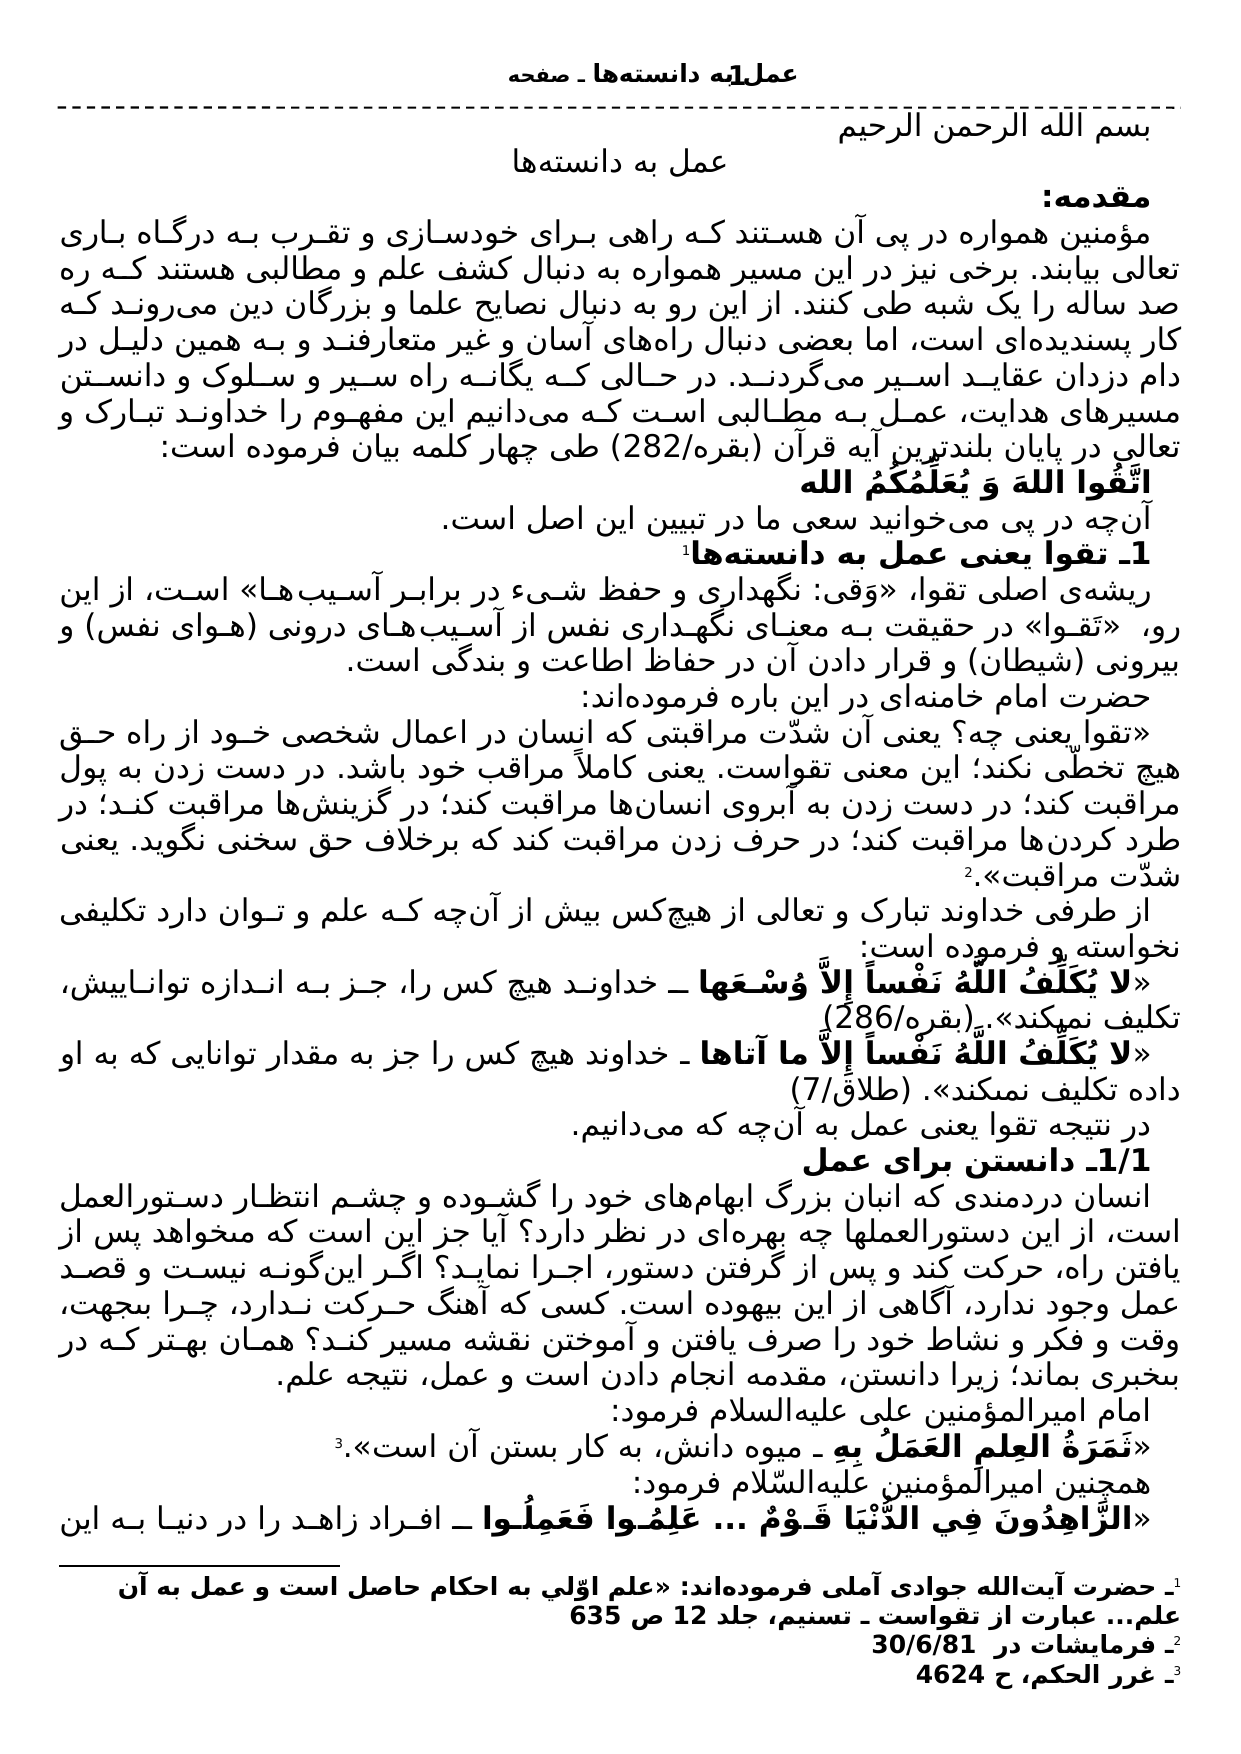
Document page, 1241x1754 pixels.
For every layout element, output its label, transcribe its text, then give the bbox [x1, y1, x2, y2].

text حضرت امام خامنه‌ای در این باره فرموده‌اند: [59, 679, 1181, 715]
text 1ـ تقوا یعنی عمل به دانسته‌ها [59, 536, 1181, 572]
text «تقوا يعنى چه؟ يعنى آن شدّت مراقبتى كه انسان در اعمال شخصى خود از راه حق هيچ تخطّى نكند؛ اين معنى تقواست. يعنى كاملاً مراقب خود باشد. در دست زدن به پول مراقبت كند؛ در دست زدن به آبروى انسان‌ها مراقبت كند؛ در گزينش‌ها مراقبت كند؛ در طرد كردن‌ها مراقبت كند؛ در حرف زدن مراقبت كند كه برخلاف حق سخنى نگويد. يعنى شدّت مراقبت». [59, 715, 1181, 893]
text مؤمنین همواره در پی آن هستند که راهی برای خودسازی و تقرب به درگاه باری تعالی بیابند. برخی نیز در این مسیر همواره به دنبال کشف علم و مطالبی هستند که ره صد ساله را یک شبه طی کنند. از این رو به دنبال نصایح علما و بزرگان دین می‌روند که کار پسندیده‌ای است، اما بعضی دنبال راه‌های آسان و غیر متعارفند و به همین دلیل در دام دزدان عقاید اسیر می‌گردند. در حالی که یگانه راه سیر و سلوک و دانستن مسیرهای هدایت، عمل به مطالبی است که می‌دانیم این مفهوم را خداوند تبارک و تعالی در پایان بلندترین آیه قرآن (بقره/282) طی چهار کلمه بیان فرموده است: [59, 215, 1181, 465]
text از طرفی خداوند تبارک و تعالی از هیچ‌کس بیش از آن‌چه که علم و توان دارد تکلیفی نخواسته و فرموده است: [59, 893, 1181, 965]
text در نتیجه تقوا یعنی عمل به آن‌چه که می‌دانیم. [59, 1107, 1181, 1143]
text بسم الله‌ الرحمن الرحیم [59, 108, 1181, 144]
text همچنین اميرالمؤمنين عليه‌السّلام فرمود: [59, 1464, 1181, 1501]
text «لا يُكَلِّفُ اللَّهُ نَفْساً إِلاَّ وُسْعَها ـ خداوند هيچ كس را، جز به اندازه تواناييش، تكليف نمى‏كند». (بقره/286) [59, 965, 1181, 1036]
text عمل به دانسته‌ها [59, 144, 1181, 179]
text اتَّقُوا اللهَ وَ يُعَلِّمُكُمُ الله [59, 465, 1181, 501]
text انسان دردمندى كه انبان بزرگ ابهام‏‌هاى خود را گشوده و چشم انتظار دستور‌العمل است، از اين دستور‌العمل‏ها چه بهره‏‌اى در نظر دارد؟ آيا جز اين است كه مى‏خواهد پس از يافتن راه، حركت كند و پس از گرفتن دستور، اجرا نمايد؟ اگر اين‌گونه نيست و قصد عمل وجود ندارد، آگاهى از اين بيهوده است. كسى كه آهنگ حركت ندارد، چرا بى‏جهت، وقت و فكر و نشاط خود را صرف يافتن و آموختن نقشه مسير كند؟ همان بهتر كه در بى‏خبرى بماند؛ زيرا دانستن، مقدمه انجام دادن است و عمل، نتيجه علم. [59, 1179, 1181, 1393]
text 1/1ـ دانستن براى عمل‏ [59, 1143, 1181, 1179]
text آن‌چه در پی می‌خوانید سعی ما در تبیین این اصل است. [59, 501, 1181, 536]
text «ثَمَرَةُ العِلمِ العَمَلُ بِهِ‏ ـ ميوه دانش، به كار بستن آن است». [59, 1428, 1181, 1464]
text امام اميرالمؤمنين علی علیه‌السلام فرمود: [59, 1393, 1181, 1428]
text ریشه‌ی اصلی تقوا، «وَقی: نگهداری و حفظ شیء در برابر آسیب ها» است، از این رو، «تَقوا» در حقیقت به معنای نگهداری نفس از آسیب های درونى (هواى نفس) و بیرونى (شیطان) و قرار دادن آن در حفاظ اطاعت و بندگی است. [59, 572, 1181, 679]
text «لا يُكَلِّفُ اللَّهُ نَفْساً إِلاَّ ما آتاها ـ خداوند هيچ كس را جز به مقدار توانايى كه به او داده تكليف نمى‏كند». (طلاق/7) [59, 1036, 1181, 1107]
text مقدمه: [59, 179, 1181, 215]
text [59, 1501, 1181, 1537]
